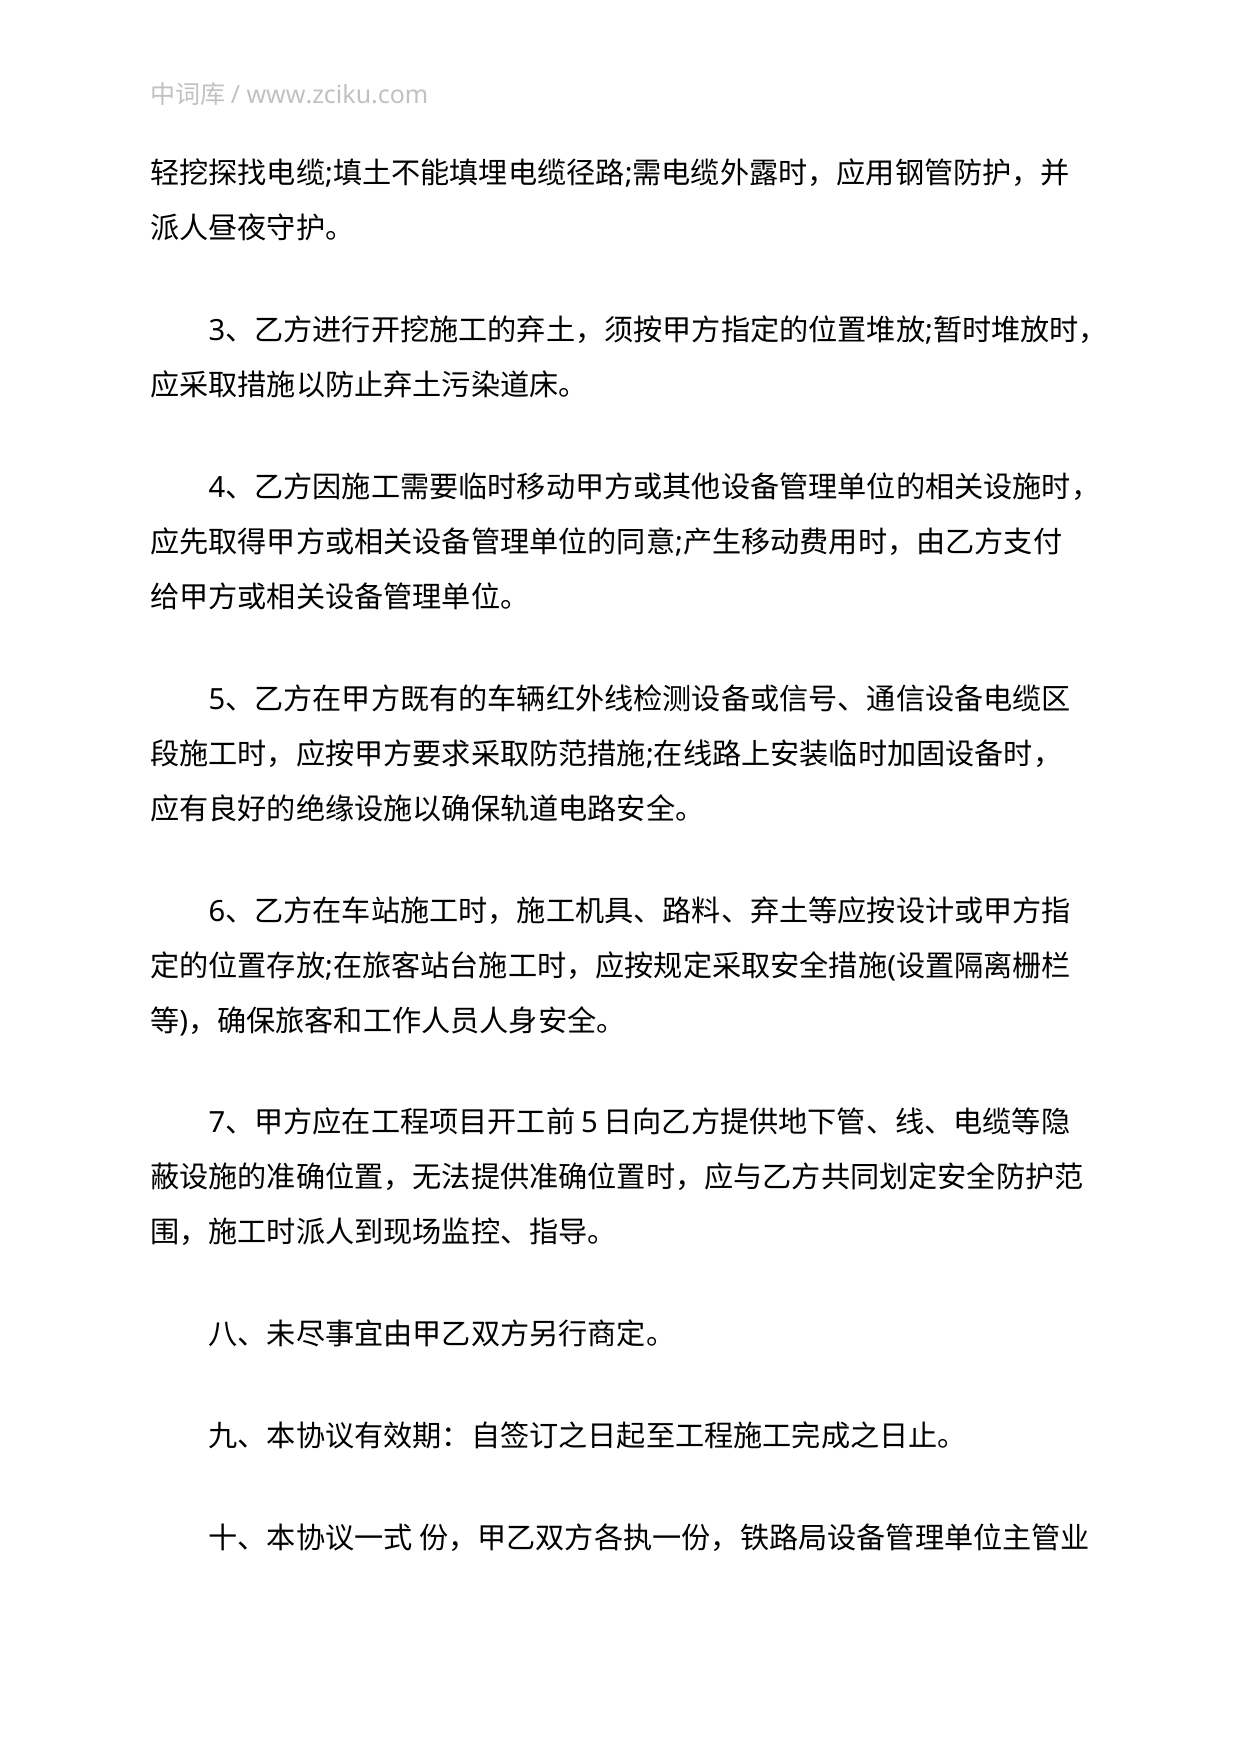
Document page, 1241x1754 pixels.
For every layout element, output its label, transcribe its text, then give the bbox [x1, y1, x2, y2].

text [150, 150, 1090, 247]
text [150, 1514, 1090, 1557]
text 九、本协议有效期：自签订之日起至工程施工完成之日止。 [150, 1412, 1090, 1455]
text 7、甲方应在工程项目开工前5日向乙方提供地下管、线、电缆等隐蔽设施的准确位置，无法提供准确位置时，应与乙方共同划定安全防护范围，施工时派人到现场监控、指导。 [150, 1099, 1090, 1251]
text 八、未尽事宜由甲乙双方另行商定。 [150, 1311, 1090, 1353]
text 3、乙方进行开挖施工的弃土，须按甲方指定的位置堆放;暂时堆放时，应采取措施以防止弃土污染道床。 [150, 307, 1090, 404]
text 6、乙方在车站施工时，施工机具、路料、弃土等应按设计或甲方指定的位置存放;在旅客站台施工时，应按规定采取安全措施(设置隔离栅栏等)，确保旅客和工作人员人身安全。 [150, 887, 1090, 1039]
text 4、乙方因施工需要临时移动甲方或其他设备管理单位的相关设施时，应先取得甲方或相关设备管理单位的同意;产生移动费用时，由乙方支付给甲方或相关设备管理单位。 [150, 463, 1090, 616]
text 5、乙方在甲方既有的车辆红外线检测设备或信号、通信设备电缆区段施工时，应按甲方要求采取防范措施;在线路上安装临时加固设备时，应有良好的绝缘设施以确保轨道电路安全。 [150, 675, 1090, 828]
